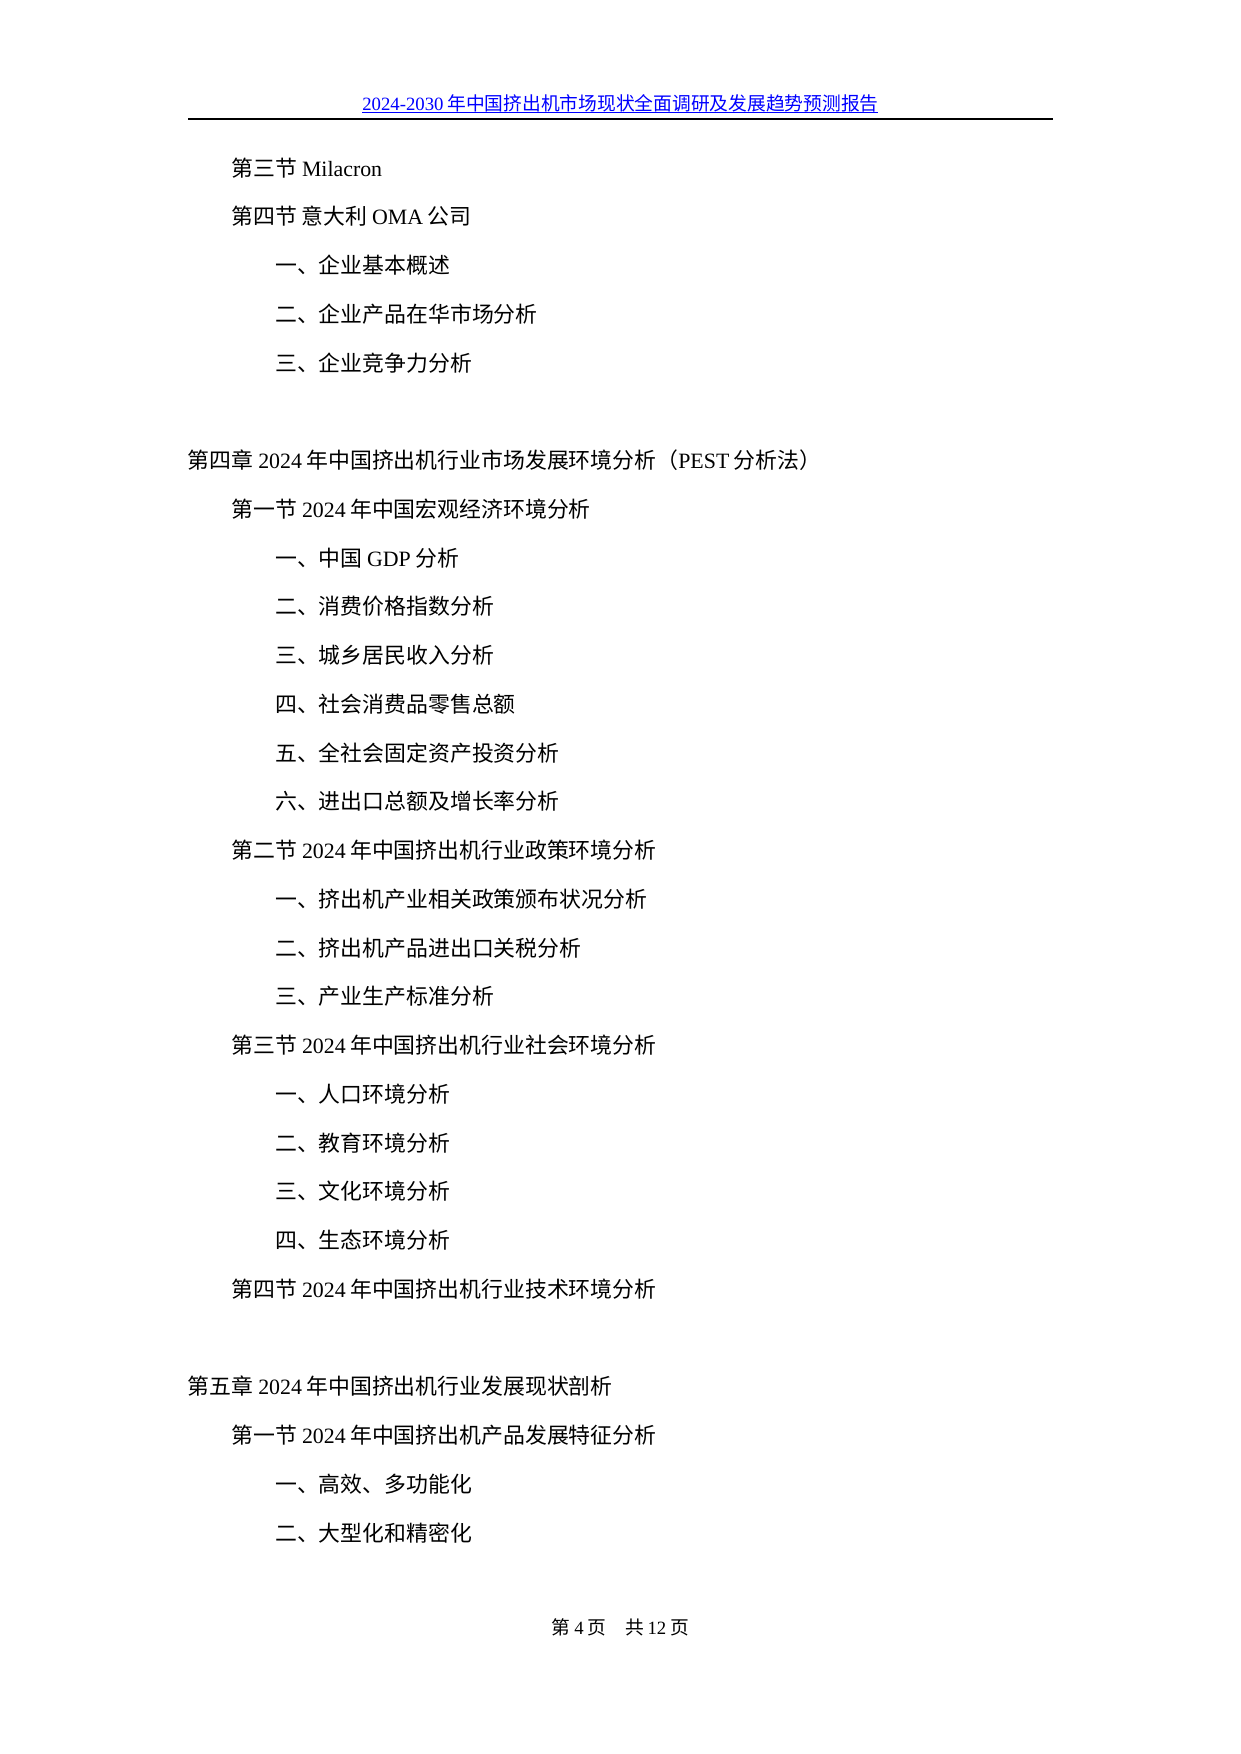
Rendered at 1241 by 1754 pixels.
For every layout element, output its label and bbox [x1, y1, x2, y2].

text [187, 150, 1053, 1548]
